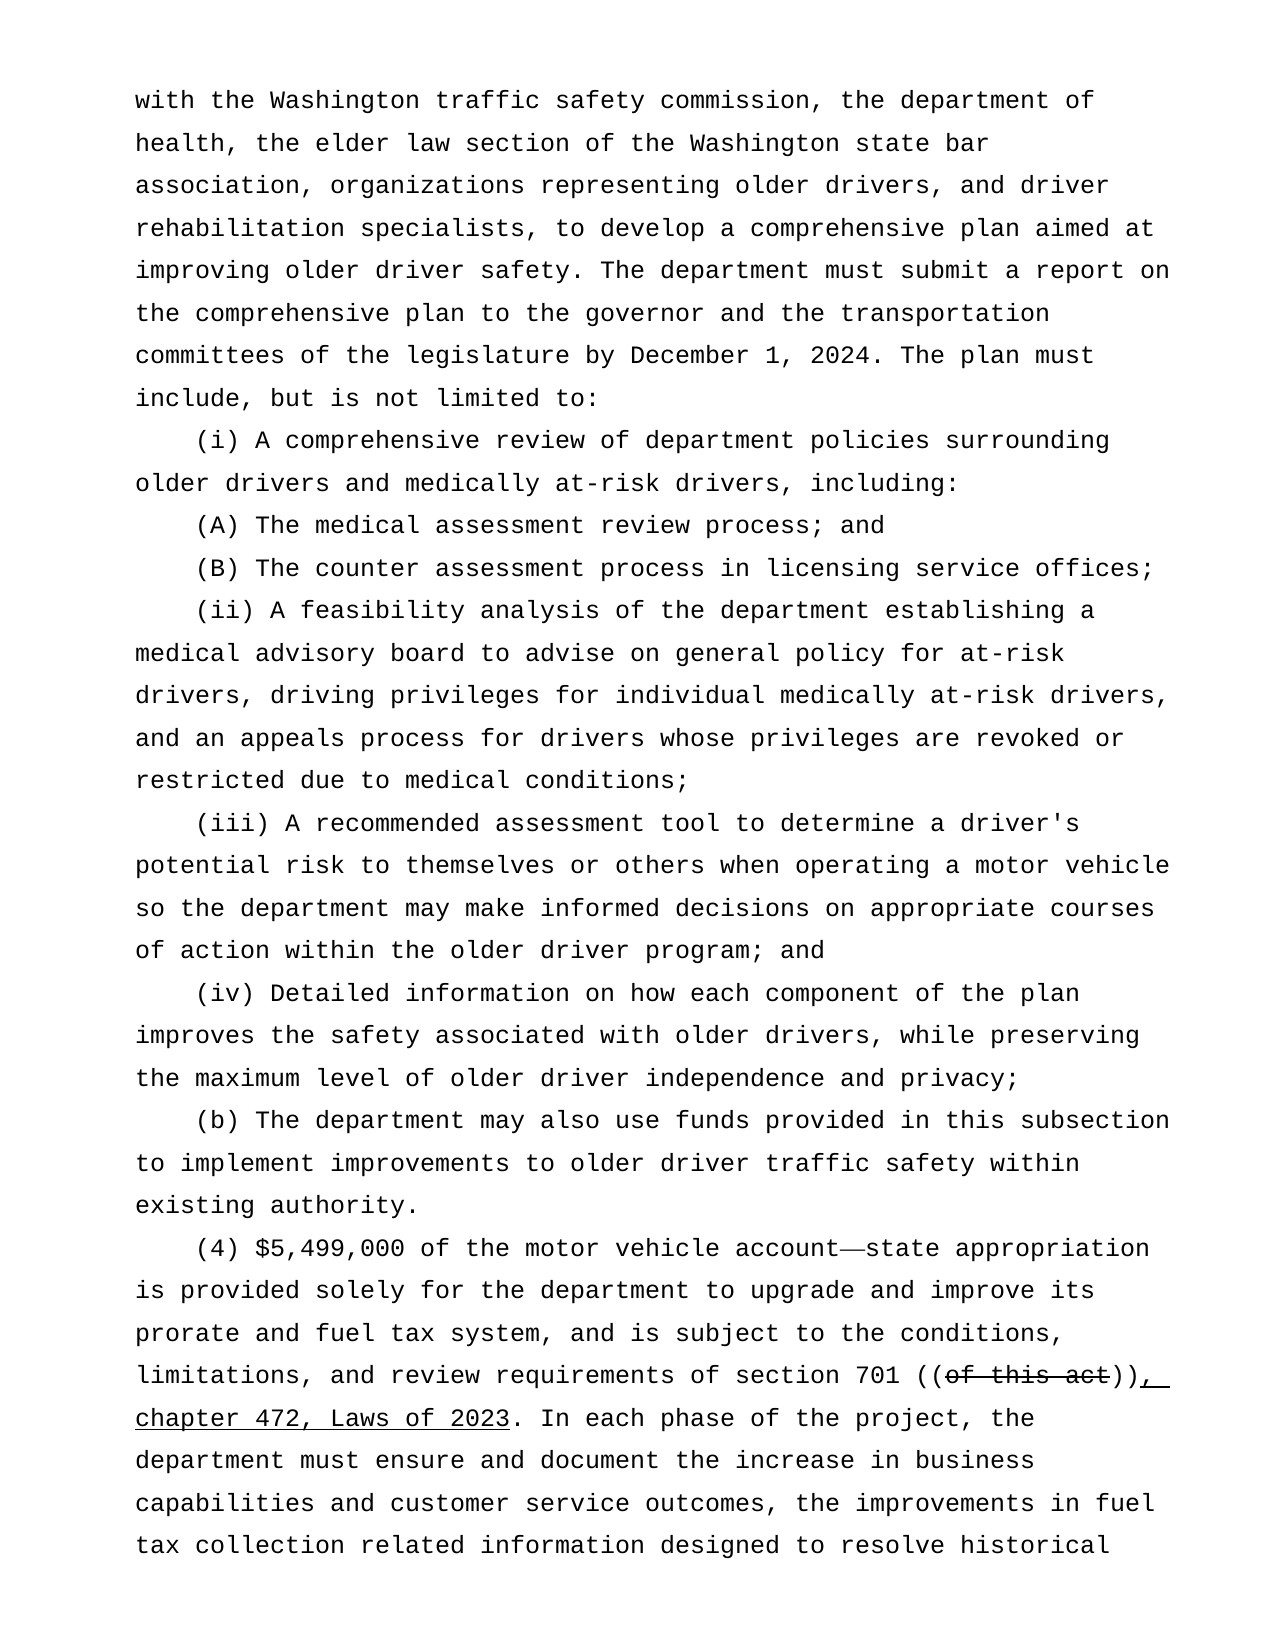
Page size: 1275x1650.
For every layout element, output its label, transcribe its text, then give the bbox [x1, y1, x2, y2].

text (iv) Detailed information on how each component of the plan improves the safety associated with older drivers, while preserving the maximum level of older driver independence and privacy; [135, 967, 1170, 1095]
text (b) The department may also use funds provided in this subsection to implement improvements to older driver traffic safety within existing authority. [135, 1095, 1170, 1222]
text (A) The medical assessment review process; and [135, 500, 1170, 542]
text (i) A comprehensive review of department policies surrounding older drivers and medically at-risk drivers, including: [135, 415, 1170, 500]
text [135, 1222, 1170, 1562]
text (B) The counter assessment process in licensing service offices; [135, 542, 1170, 585]
text (ii) A feasibility analysis of the department establishing a medical advisory board to advise on general policy for at-risk drivers, driving privileges for individual medically at-risk drivers, and an appeals process for drivers whose privileges are revoked or restricted due to medical conditions; [135, 585, 1170, 797]
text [135, 75, 1170, 415]
text (iii) A recommended assessment tool to determine a driver's potential risk to themselves or others when operating a motor vehicle so the department may make informed decisions on appropriate courses of action within the older driver program; and [135, 797, 1170, 967]
